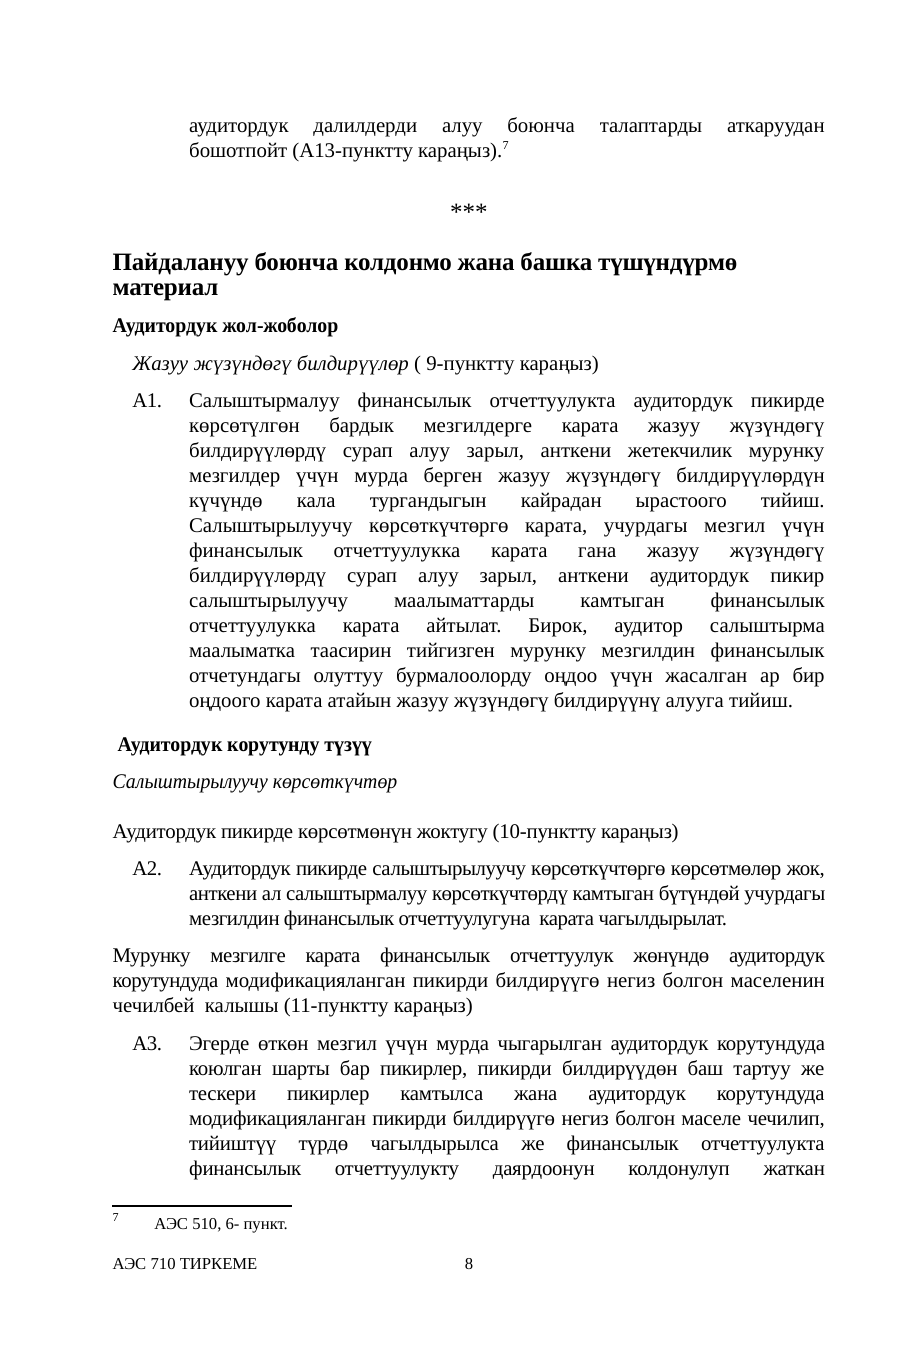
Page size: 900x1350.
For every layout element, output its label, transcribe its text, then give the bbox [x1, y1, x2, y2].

text Аудитордук корутунду түзүү [112, 731, 825, 756]
text A1. Салыштырмалуу финансылык отчеттуулукта аудитордук пикирде көрсөтүлгөн бардык мезгилдерге карата жазуу жүзүндөгү билдирүүлөрдү сурап алуу зарыл, анткени жетекчилик мурунку мезгилдер үчүн мурда берген жазуу жүзүндөгү билдирүүлөрдүн күчүндө кала тургандыгын кайрадан ырастоого тийиш. Салыштырылуучу көрсөткүчтөргө карата, учурдагы мезгил үчүн финансылык отчеттуулукка карата гана жазуу жүзүндөгү билдирүүлөрдү сурап алуу зарыл, анткени аудитордук пикир салыштырылуучу маалыматтарды камтыган финансылык отчеттуулукка карата айтылат. Бирок, аудитор салыштырма маалыматка таасирин тийгизген мурунку мезгилдин финансылык отчетундагы олуттуу бурмалоолорду оңдоо үчүн жасалган ар бир оңдоого карата атайын жазуу жүзүндөгү билдирүүнү алууга тийиш. [132, 387, 825, 712]
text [132, 112, 825, 162]
text Аудитордук пикирде көрсөтмөнүн жоктугу (10-пунктту караңыз) [112, 819, 825, 843]
list *** [112, 200, 825, 225]
text Жазуу жүзүндөгү билдирүүлөр ( 9-пунктту караңыз) [132, 350, 825, 375]
text Пайдалануу боюнча колдонмо жана башка түшүндүрмө материал [112, 250, 825, 300]
text A2. Аудитордук пикирде салыштырылуучу көрсөткүчтөргө көрсөтмөлөр жок, анткени ал салыштырмалуу көрсөткүчтөрдү камтыган бүтүндөй учурдагы мезгилдин финансылык отчеттуулугуна карата чагылдырылат. [132, 855, 825, 930]
text Аудитордук жол-жоболор [112, 312, 825, 337]
text Салыштырылуучу көрсөткүчтөр [112, 769, 825, 794]
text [132, 1030, 825, 1180]
text Мурунку мезгилге карата финансылык отчеттуулук жөнүндө аудитордук корутундуда модификацияланган пикирди билдирүүгө негиз болгон маселенин чечилбей калышы (11-пунктту караңыз) [112, 943, 825, 1018]
